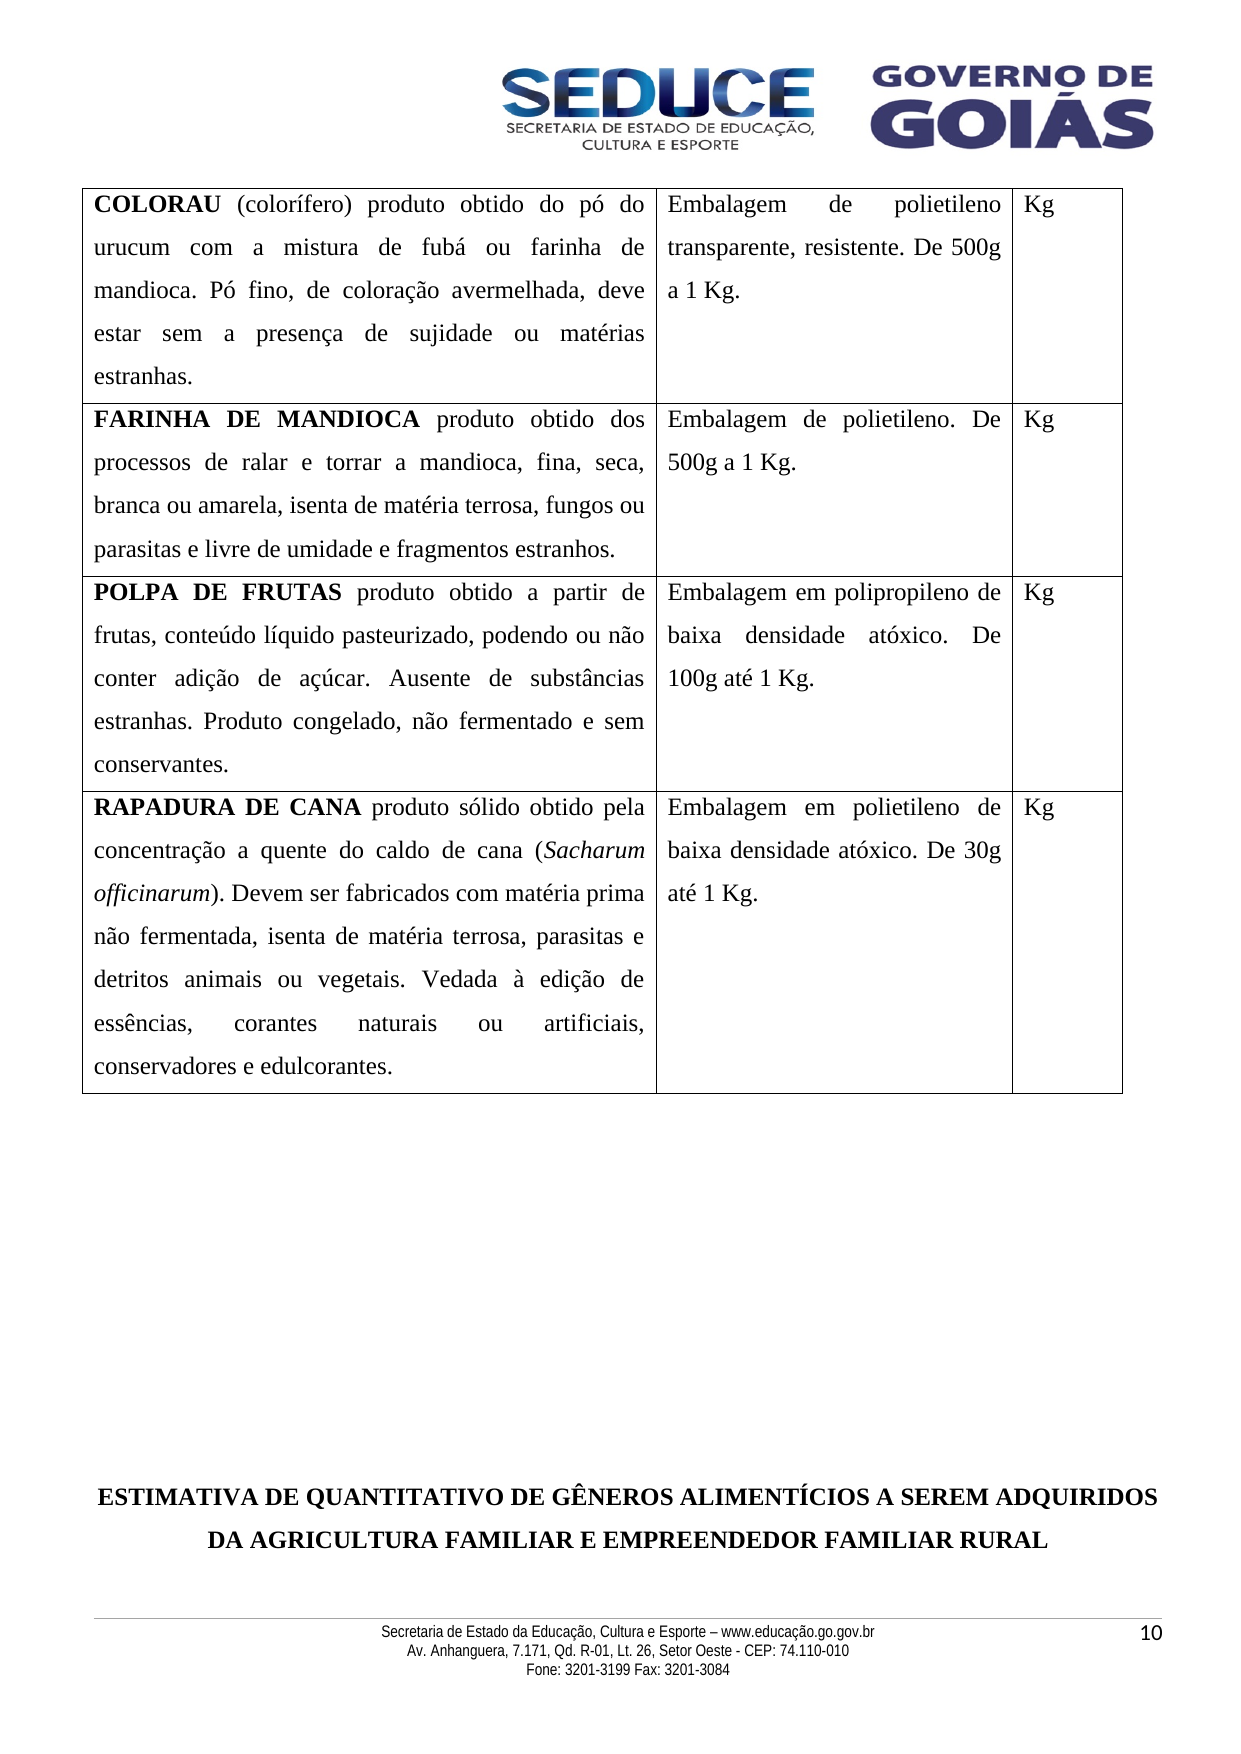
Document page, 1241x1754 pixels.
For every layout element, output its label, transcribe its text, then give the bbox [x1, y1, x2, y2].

text ESTIMATIVA DE QUANTITATIVO DE GÊNEROS ALIMENTÍCIOS A SEREM ADQUIRIDOS DA AGRICULTURA FAMILIAR E EMPREENDEDOR FAMILIAR RURAL [94, 1482, 1162, 1554]
table_cell Kg [1013, 792, 1122, 1093]
table_cell Embalagem em polipropileno de baixa densidade atóxico. De 100g até . [657, 577, 1012, 791]
table_cell Kg [1013, 404, 1122, 576]
table_header COLORAU (colorífero) produto obtido do pó do urucum com a mistura de fubá ou farinha de mandioca. Pó fino, de coloração avermelhada, deve estar sem a presença de sujidade ou matérias estranhas. [83, 189, 656, 403]
table_cell POLPA DE FRUTAS produto obtido a partir de frutas, conteúdo líquido pasteurizado, podendo ou não conter adição de açúcar. Ausente de substâncias estranhas. Produto congelado, não fermentado e sem conservantes. [83, 577, 656, 791]
table_cell FARINHA DE MANDIOCA produto obtido dos processos de ralar e torrar a mandioca, fina, seca, branca ou amarela, isenta de matéria terrosa, fungos ou parasitas e livre de umidade e fragmentos estranhos. [83, 404, 656, 576]
table_header Kg [1013, 189, 1122, 403]
table_cell RAPADURA DE CANA produto sólido obtido pela concentração a quente do caldo de cana (Sacharum officinarum). Devem ser fabricados com matéria prima não fermentada, isenta de matéria terrosa, parasitas e detritos animais ou vegetais. Vedada à edição de essências, corantes naturais ou artificiais, conservadores e edulcorantes. [83, 792, 656, 1093]
table_cell Embalagem de polietileno. De 500g a . [657, 404, 1012, 576]
table_cell Kg [1013, 577, 1122, 791]
table_header Embalagem de polietileno transparente, resistente. De 500g a . [657, 189, 1012, 403]
table_cell Embalagem em polietileno de baixa densidade atóxico. De 30g até . [657, 792, 1012, 1093]
picture [501, 59, 1163, 159]
